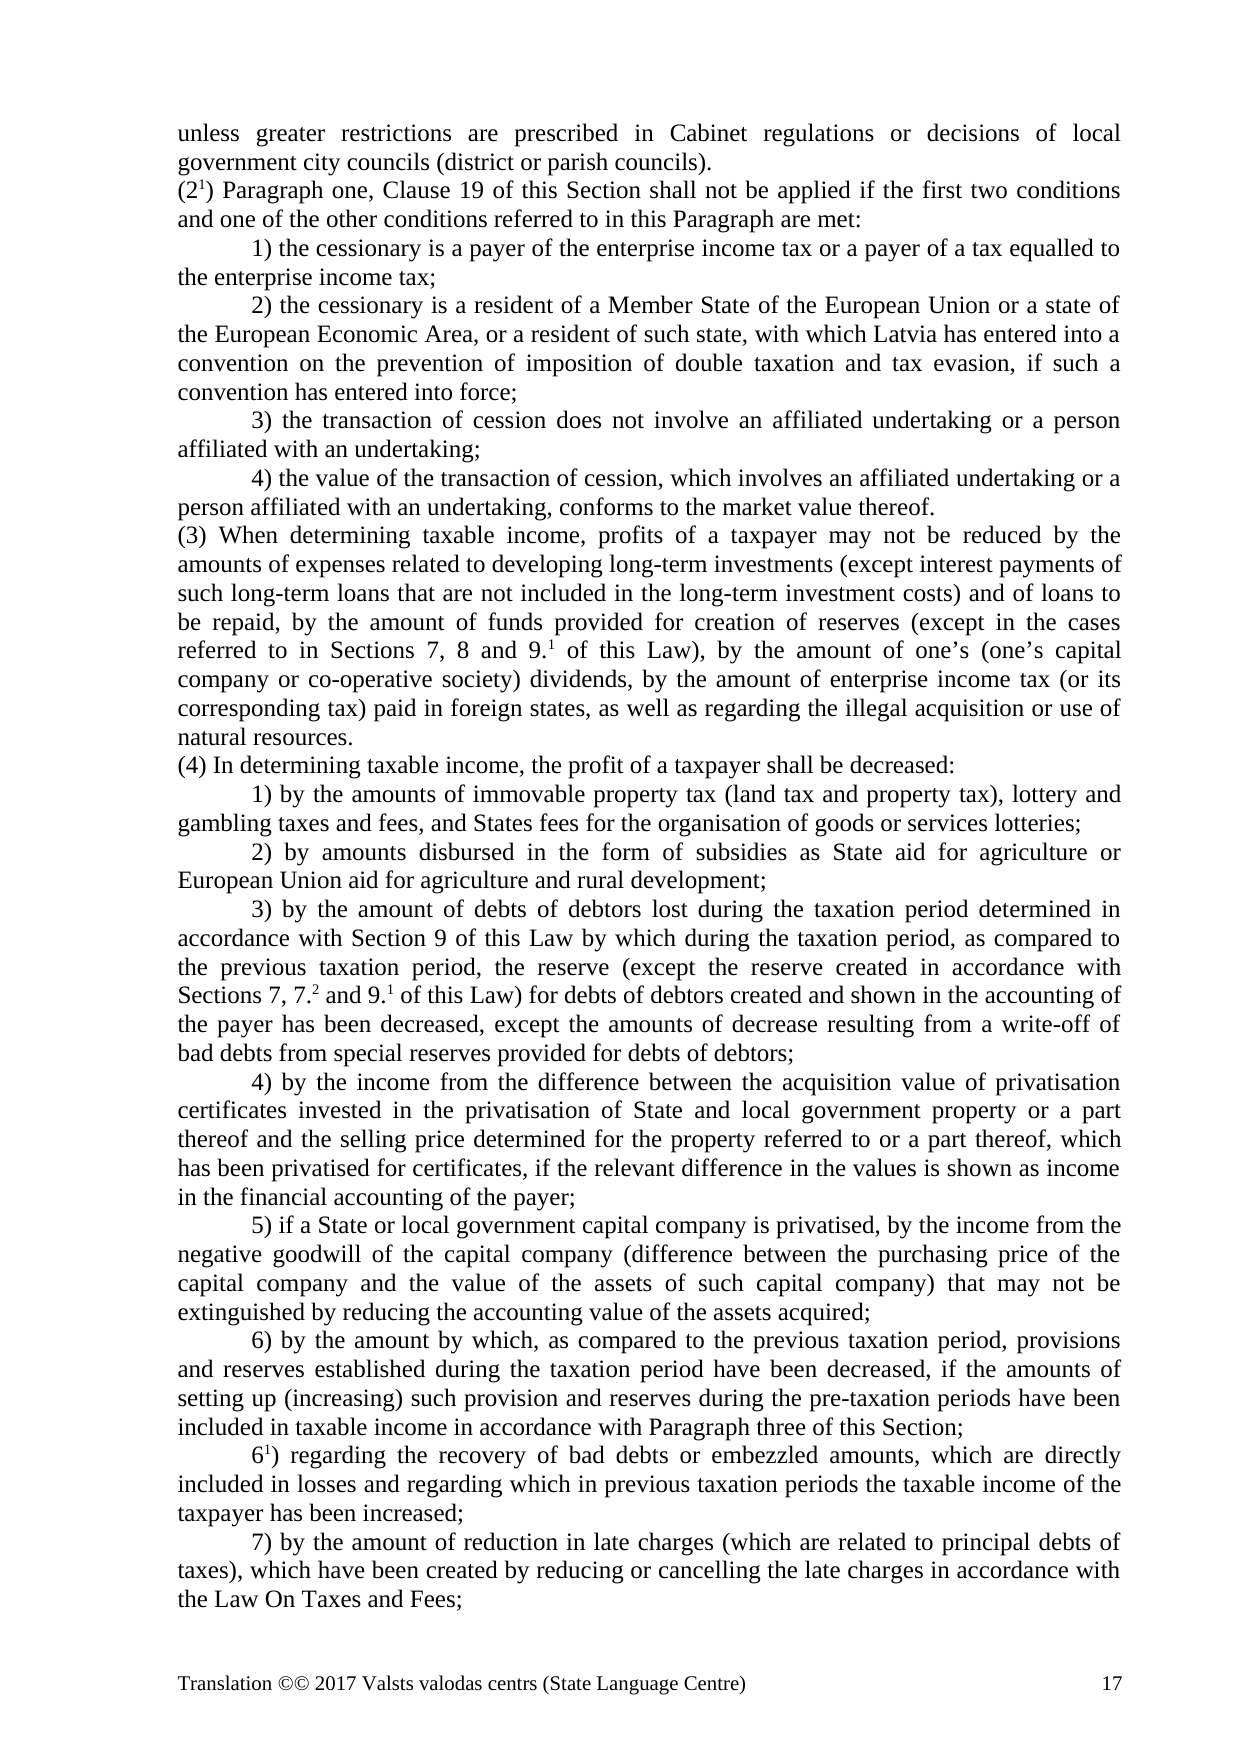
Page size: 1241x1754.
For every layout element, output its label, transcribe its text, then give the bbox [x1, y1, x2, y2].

text 3) by the amount of debts of debtors lost during the taxation period determined in accordance with Section 9 of this Law by which during the taxation period, as compared to the previous taxation period, the reserve (except the reserve created in accordance with Sections 7, 7.2 and 9.1 of this Law) for debts of debtors created and shown in the accounting of the payer has been decreased, except the amounts of decrease resulting from a write-off of bad debts from special reserves provided for debts of debtors; [177, 894, 1122, 1067]
text (4) In determining taxable income, the profit of a taxpayer shall be decreased: [177, 751, 1122, 779]
text 4) the value of the transaction of cession, which involves an affiliated undertaking or a person affiliated with an undertaking, conforms to the market value thereof. [177, 463, 1122, 521]
text 1) by the amounts of immovable property tax (land tax and property tax), lottery and gambling taxes and fees, and States fees for the organisation of goods or services lotteries; [177, 779, 1122, 837]
text 61) regarding the recovery of bad debts or embezzled amounts, which are directly included in losses and regarding which in previous taxation periods the taxable income of the taxpayer has been increased; [177, 1441, 1122, 1527]
text 2) by amounts disbursed in the form of subsidies as State aid for agriculture or European Union aid for agriculture and rural development; [177, 837, 1122, 894]
text 3) the transaction of cession does not involve an affiliated undertaking or a person affiliated with an undertaking; [177, 406, 1122, 463]
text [177, 118, 1122, 176]
text 4) by the income from the difference between the acquisition value of privatisation certificates invested in the privatisation of State and local government property or a part thereof and the selling price determined for the property referred to or a part thereof, which has been privatised for certificates, if the relevant difference in the values is shown as income in the financial accounting of the payer; [177, 1067, 1122, 1211]
text 1) the cessionary is a payer of the enterprise income tax or a payer of a tax equalled to the enterprise income tax; [177, 233, 1122, 291]
text 2) the cessionary is a resident of a Member State of the European Union or a state of the European Economic Area, or a resident of such state, with which Latvia has entered into a convention on the prevention of imposition of double taxation and tax evasion, if such a convention has entered into force; [177, 291, 1122, 406]
text (3) When determining taxable income, profits of a taxpayer may not be reduced by the amounts of expenses related to developing long-term investments (except interest payments of such long-term loans that are not included in the long-term investment costs) and of loans to be repaid, by the amount of funds provided for creation of reserves (except in the cases referred to in Sections 7, 8 and 9.1 of this Law), by the amount of one’s (one’s capital company or co-operative society) dividends, by the amount of enterprise income tax (or its corresponding tax) paid in foreign states, as well as regarding the illegal acquisition or use of natural resources. [177, 521, 1122, 751]
text 6) by the amount by which, as compared to the previous taxation period, provisions and reserves established during the taxation period have been decreased, if the amounts of setting up (increasing) such provision and reserves during the pre-taxation periods have been included in taxable income in accordance with Paragraph three of this Section; [177, 1326, 1122, 1441]
text 7) by the amount of reduction in late charges (which are related to principal debts of taxes), which have been created by reducing or cancelling the late charges in accordance with the Law On Taxes and Fees; [177, 1527, 1122, 1613]
text (21) Paragraph one, Clause 19 of this Section shall not be applied if the first two conditions and one of the other conditions referred to in this Paragraph are met: [177, 176, 1122, 233]
text 5) if a State or local government capital company is privatised, by the income from the negative goodwill of the capital company (difference between the purchasing price of the capital company and the value of the assets of such capital company) that may not be extinguished by reducing the accounting value of the assets acquired; [177, 1211, 1122, 1326]
